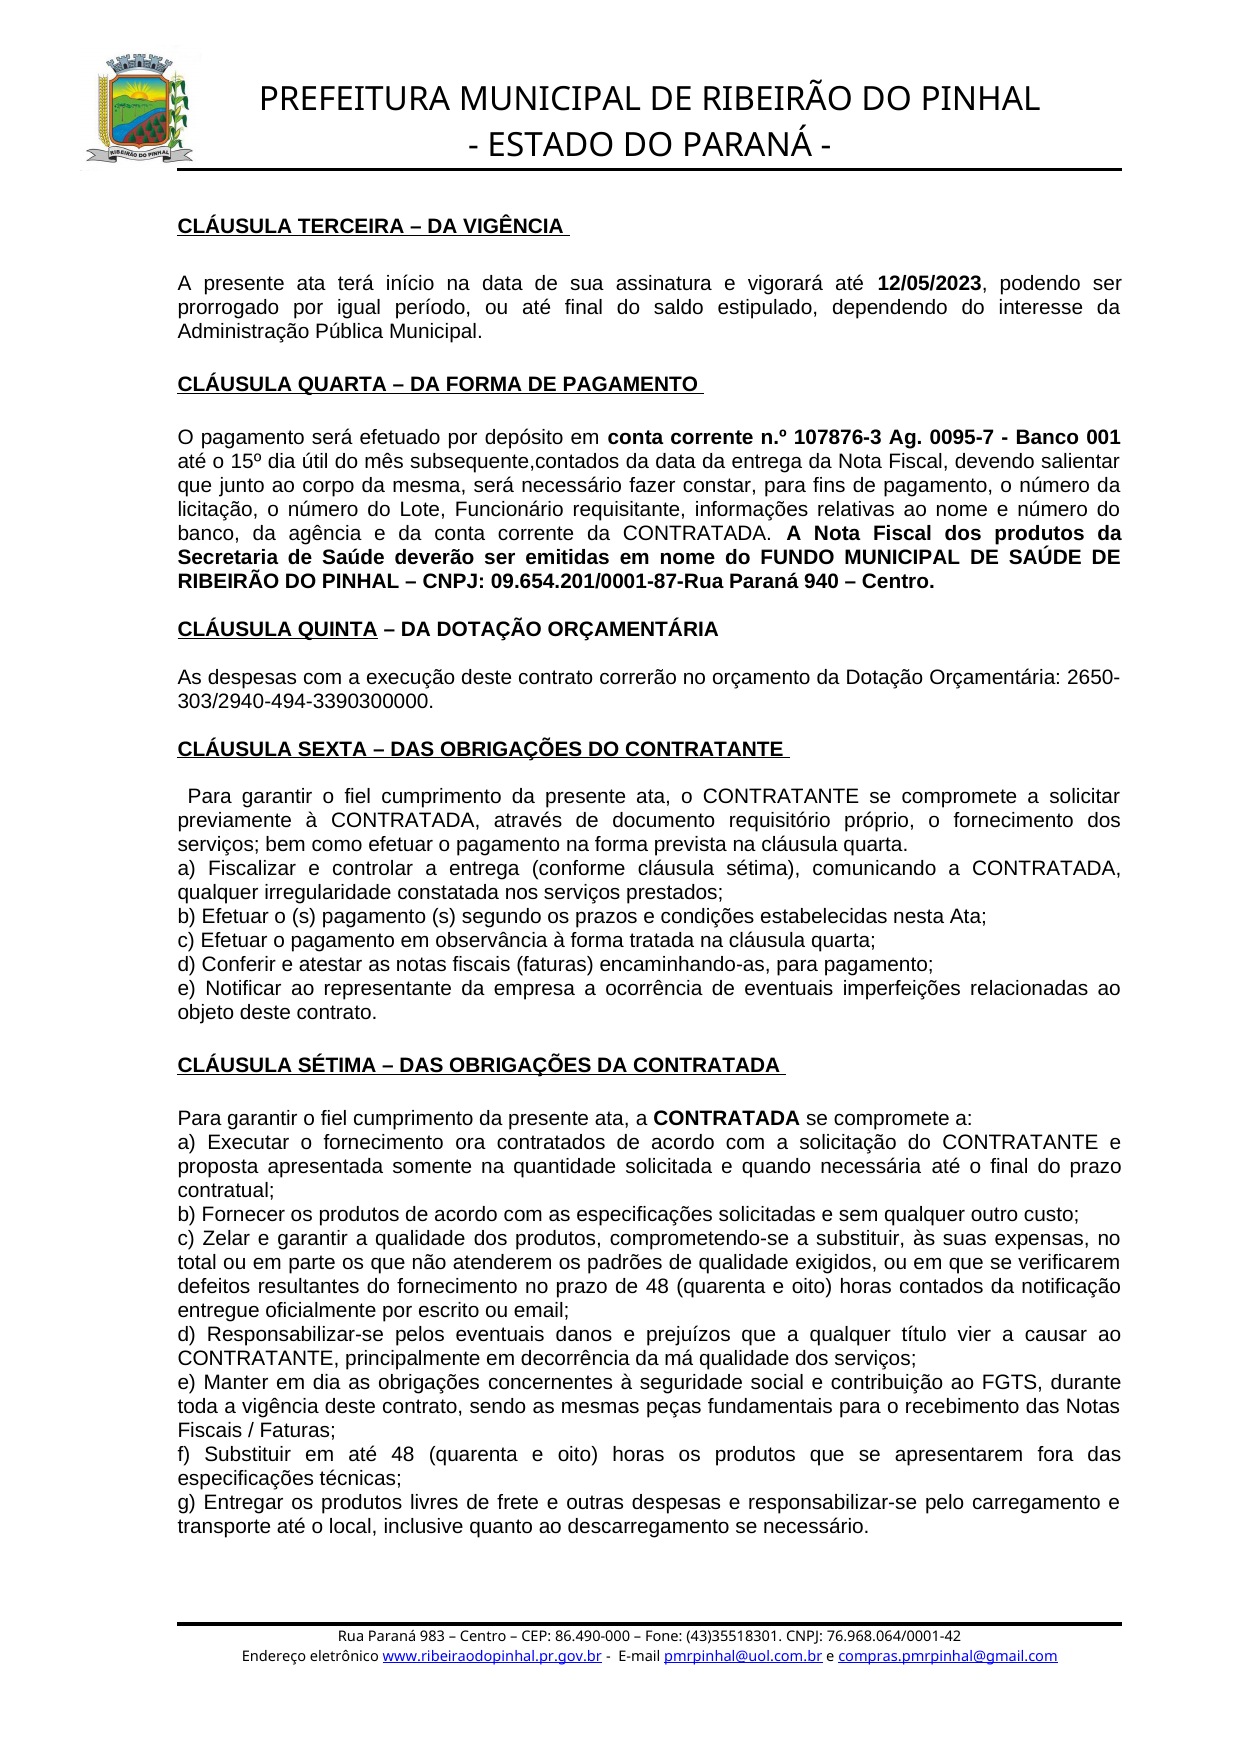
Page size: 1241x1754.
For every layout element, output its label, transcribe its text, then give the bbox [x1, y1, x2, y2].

text e) Manter em dia as obrigações concernentes à seguridade social e contribuição ao FGTS, durante toda a vigência deste contrato, sendo as mesmas peças fundamentais para o recebimento das Notas Fiscais / Faturas; [177, 1370, 1122, 1442]
text Para garantir o fiel cumprimento da presente ata, o CONTRATANTE se compromete a solicitar previamente à CONTRATADA, através de documento requisitório próprio, o fornecimento dos serviços; bem como efetuar o pagamento na forma prevista na cláusula quarta. [177, 784, 1122, 856]
text a) Executar o fornecimento ora contratados de acordo com a solicitação do CONTRATANTE e proposta apresentada somente na quantidade solicitada e quando necessária até o final do prazo contratual; [177, 1130, 1122, 1202]
text CLÁUSULA TERCEIRA – DA VIGÊNCIA [177, 214, 1122, 238]
text c) Efetuar o pagamento em observância à forma tratada na cláusula quarta; [177, 928, 1122, 952]
text c) Zelar e garantir a qualidade dos produtos, comprometendo-se a substituir, às suas expensas, no total ou em parte os que não atenderem os padrões de qualidade exigidos, ou em que se verificarem defeitos resultantes do fornecimento no prazo de 48 (quarenta e oito) horas contados da notificação entregue oficialmente por escrito ou email; [177, 1226, 1122, 1322]
text CLÁUSULA QUARTA – DA FORMA DE PAGAMENTO [177, 372, 1122, 396]
text a) Fiscalizar e controlar a entrega (conforme cláusula sétima), comunicando a CONTRATADA, qualquer irregularidade constatada nos serviços prestados; [177, 856, 1122, 904]
text d) Conferir e atestar as notas fiscais (faturas) encaminhando-as, para pagamento; [177, 952, 1122, 976]
text A presente ata terá início na data de sua assinatura e vigorará até 12/05/2023, podendo ser prorrogado por igual período, ou até final do saldo estipulado, dependendo do interesse da Administração Pública Municipal. [177, 271, 1122, 343]
text b) Efetuar o (s) pagamento (s) segundo os prazos e condições estabelecidas nesta Ata; [177, 904, 1122, 928]
text e) Notificar ao representante da empresa a ocorrência de eventuais imperfeições relacionadas ao objeto deste contrato. [177, 976, 1122, 1024]
text O pagamento será efetuado por depósito em conta corrente n.º 107876-3 Ag. 0095-7 - Banco 001 até o 15º dia útil do mês subsequente,contados da data da entrega da Nota Fiscal, devendo salientar que junto ao corpo da mesma, será necessário fazer constar, para fins de pagamento, o número da licitação, o número do Lote, Funcionário requisitante, informações relativas ao nome e número do banco, da agência e da conta corrente da CONTRATADA. A Nota Fiscal dos produtos da Secretaria de Saúde deverão ser emitidas em nome do FUNDO MUNICIPAL DE SAÚDE DE RIBEIRÃO DO PINHAL – CNPJ: 09.654.201/0001-87-Rua Paraná 940 – Centro. [177, 425, 1122, 593]
picture [79, 45, 202, 171]
text CLÁUSULA SEXTA – DAS OBRIGAÇÕES DO CONTRATANTE [177, 736, 1122, 760]
text CLÁUSULA SÉTIMA – DAS OBRIGAÇÕES DA CONTRATADA [177, 1053, 1122, 1077]
text CLÁUSULA QUINTA – DA DOTAÇÃO ORÇAMENTÁRIA [177, 617, 1122, 641]
text f) Substituir em até 48 (quarenta e oito) horas os produtos que se apresentarem fora das especificações técnicas; [177, 1442, 1122, 1489]
text Para garantir o fiel cumprimento da presente ata, a CONTRATADA se compromete a: [177, 1106, 1122, 1130]
text As despesas com a execução deste contrato correrão no orçamento da Dotação Orçamentária: 2650-303/2940-494-3390300000. [177, 664, 1122, 712]
text b) Fornecer os produtos de acordo com as especificações solicitadas e sem qualquer outro custo; [177, 1202, 1122, 1226]
text d) Responsabilizar-se pelos eventuais danos e prejuízos que a qualquer título vier a causar ao CONTRATANTE, principalmente em decorrência da má qualidade dos serviços; [177, 1322, 1122, 1370]
text g) Entregar os produtos livres de frete e outras despesas e responsabilizar-se pelo carregamento e transporte até o local, inclusive quanto ao descarregamento se necessário. [177, 1489, 1122, 1537]
